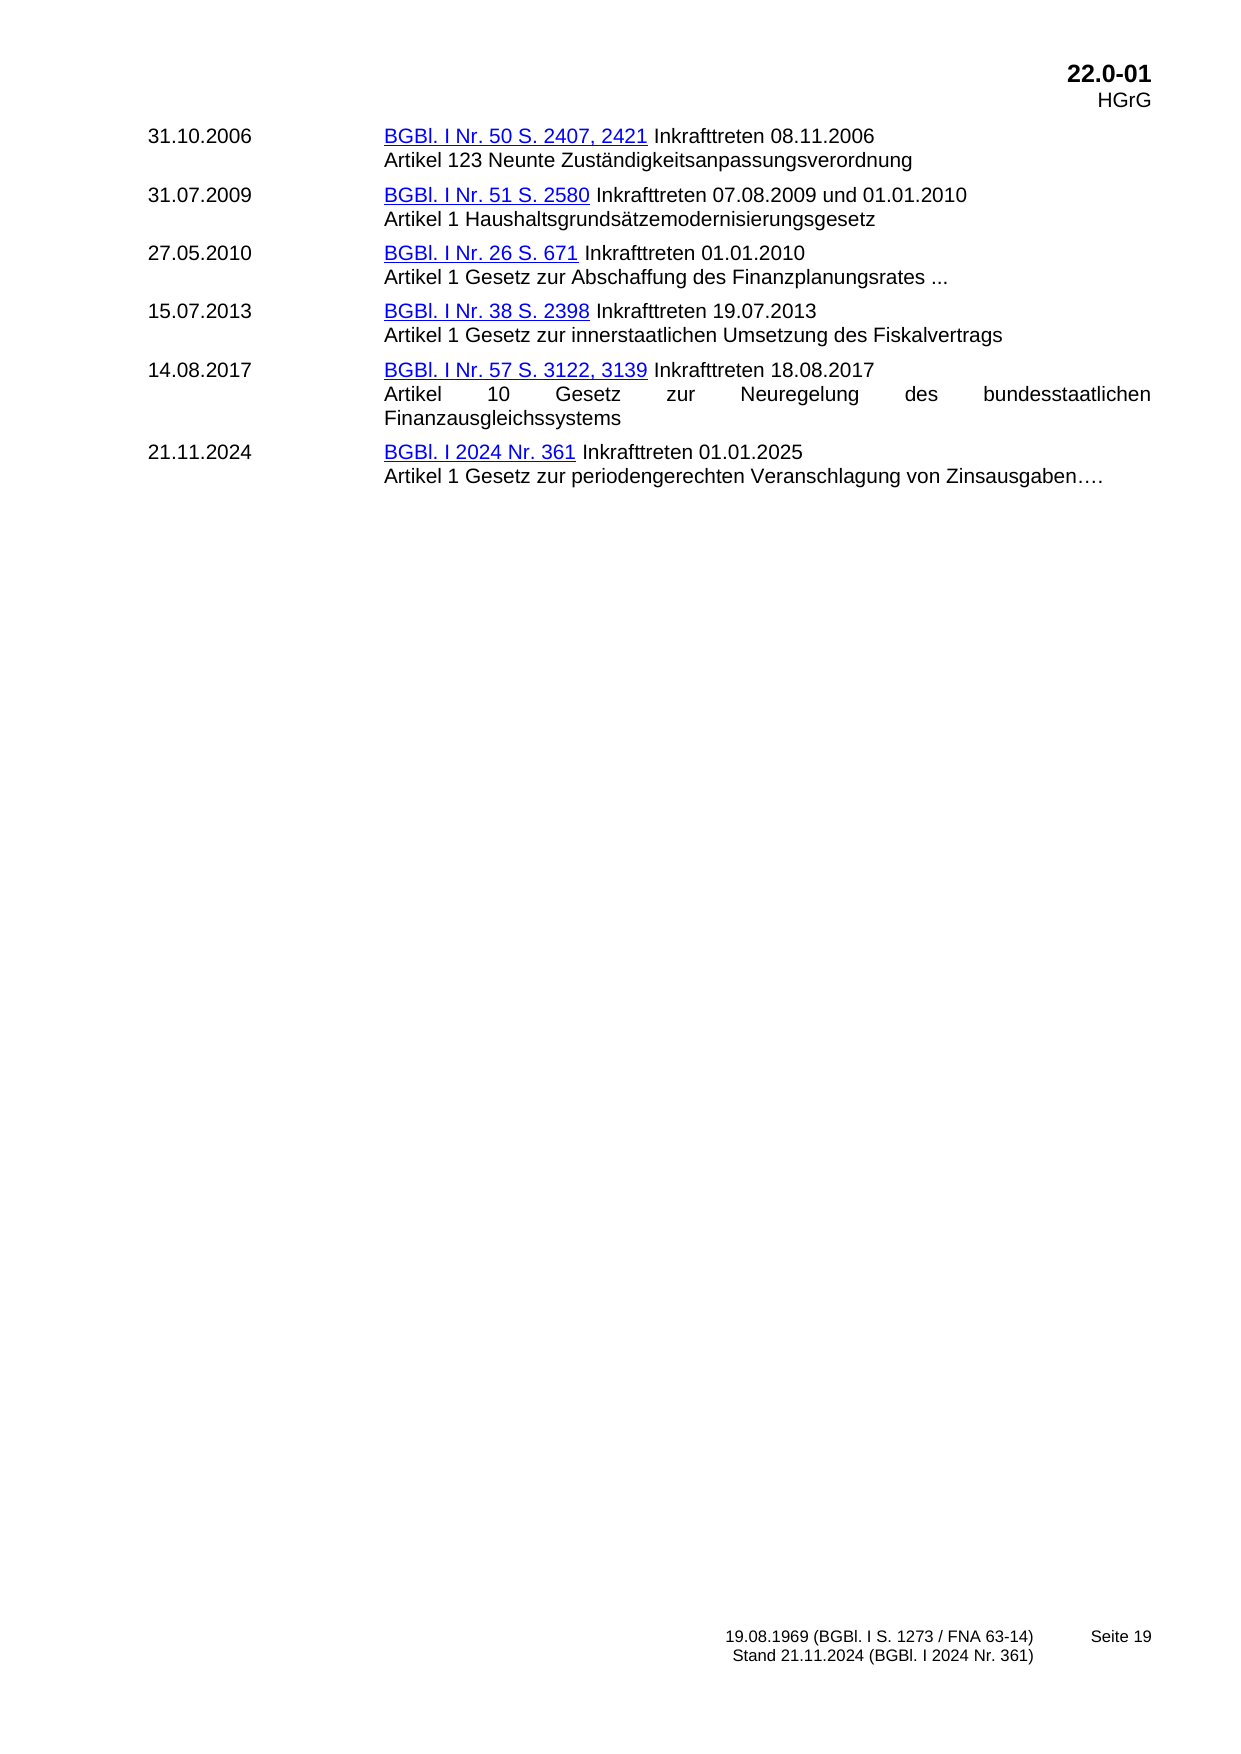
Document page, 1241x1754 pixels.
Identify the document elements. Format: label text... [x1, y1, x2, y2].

text 14.08.2017 BGBl. I Nr. 57 S. 3122, 3139 Inkrafttreten 18.08.2017 Artikel 10 Gesetz zur Neuregelung des bundesstaatlichen Finanzausgleichssystems [148, 358, 1152, 429]
text 21.11.2024 BGBl. I 2024 Nr. 361 Inkrafttreten 01.01.2025 Artikel 1 Gesetz zur periodengerechten Veranschlagung von Zinsausgaben…. [148, 440, 1152, 488]
text 15.07.2013 BGBl. I Nr. 38 S. 2398 Inkrafttreten 19.07.2013 Artikel 1 Gesetz zur innerstaatlichen Umsetzung des Fiskalvertrags [148, 299, 1152, 347]
text 31.10.2006 BGBl. I Nr. 50 S. 2407, 2421 Inkrafttreten 08.11.2006 Artikel 123 Neunte Zuständigkeitsanpassungsverordnung [148, 124, 1152, 172]
text 31.07.2009 BGBl. I Nr. 51 S. 2580 Inkrafttreten 07.08.2009 und 01.01.2010 Artikel 1 Haushaltsgrundsätzemodernisierungsgesetz [148, 183, 1152, 231]
text 27.05.2010 BGBl. I Nr. 26 S. 671 Inkrafttreten 01.01.2010 Artikel 1 Gesetz zur Abschaffung des Finanzplanungsrates ... [148, 241, 1152, 289]
